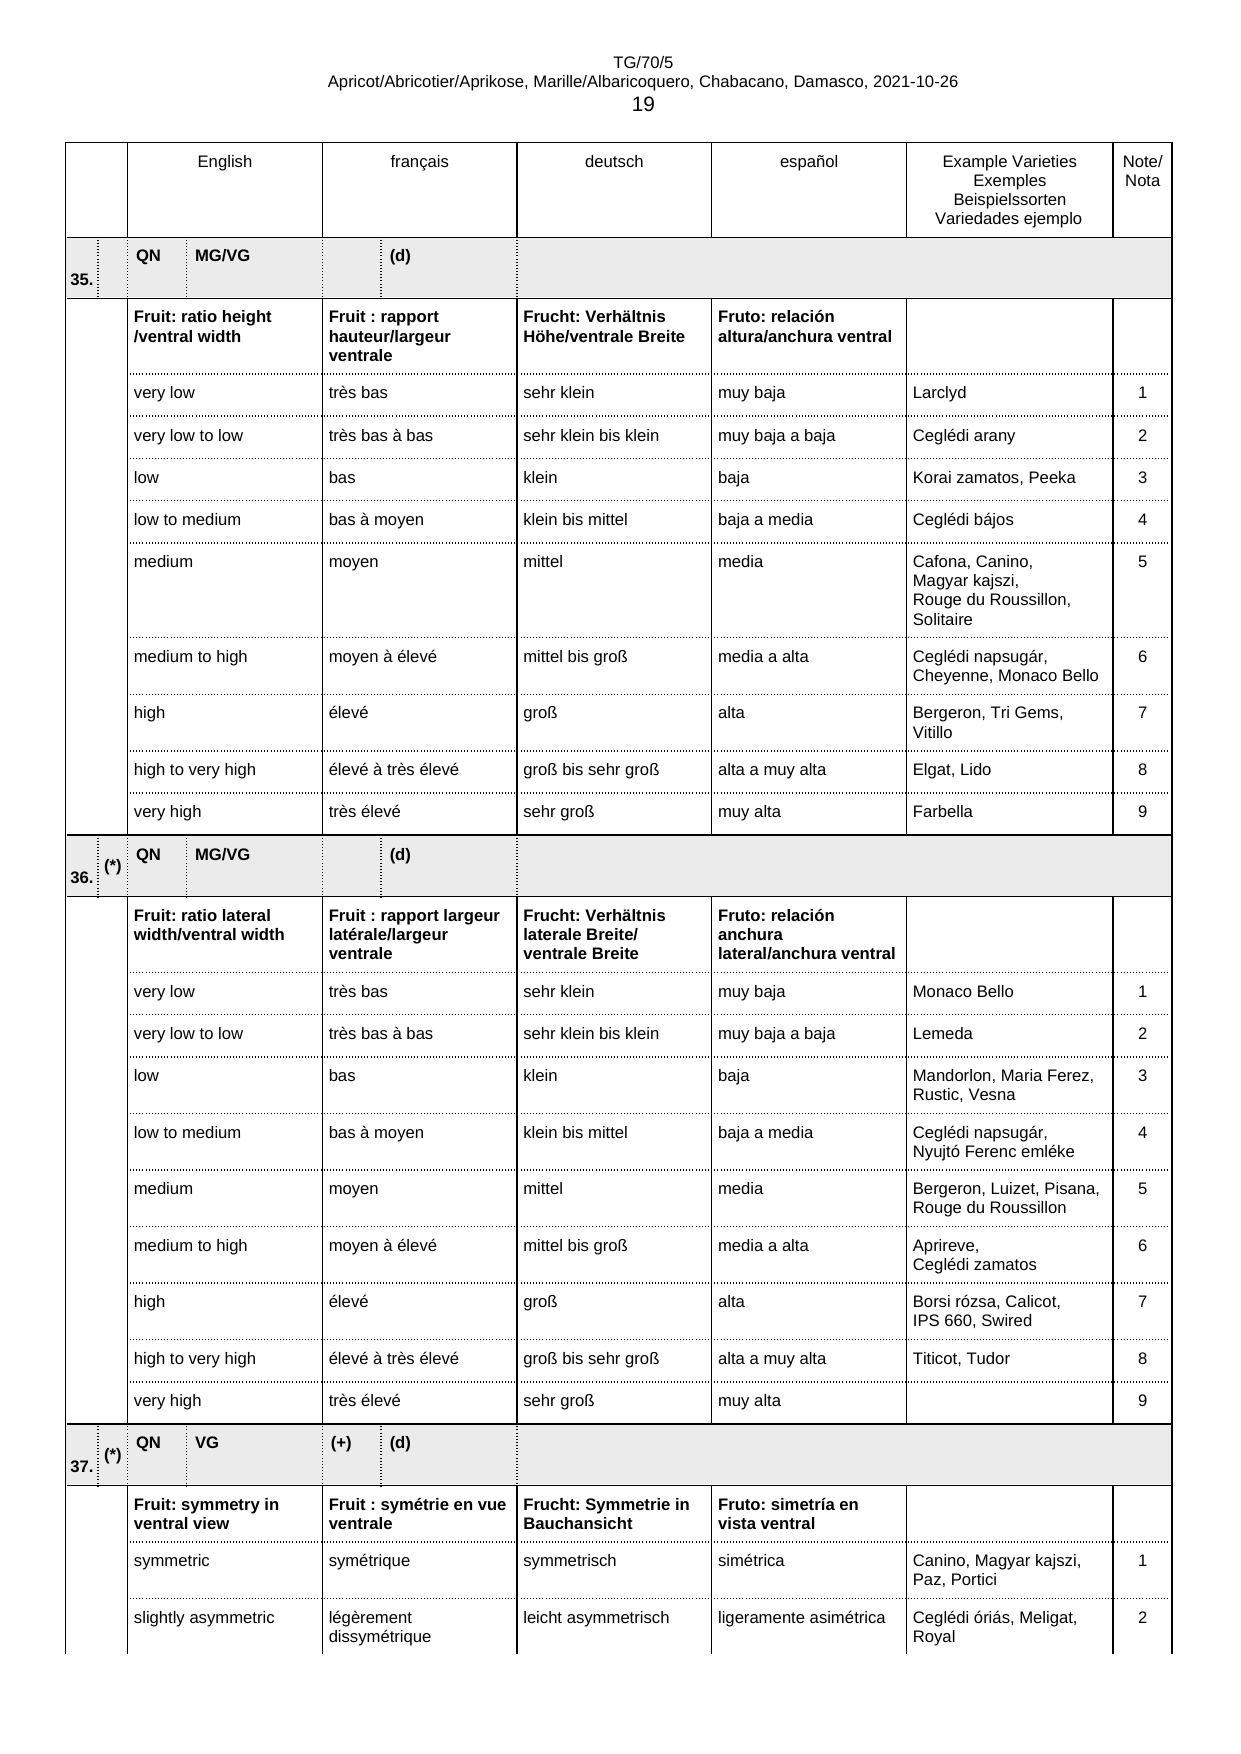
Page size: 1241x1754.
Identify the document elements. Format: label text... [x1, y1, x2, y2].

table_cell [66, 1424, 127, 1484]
table_header [98, 143, 127, 237]
table_header español [712, 143, 906, 237]
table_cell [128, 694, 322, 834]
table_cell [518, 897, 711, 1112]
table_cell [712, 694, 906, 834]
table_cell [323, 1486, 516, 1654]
table_header deutsch [518, 143, 711, 237]
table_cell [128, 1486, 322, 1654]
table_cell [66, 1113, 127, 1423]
table_header français [323, 143, 516, 237]
table_header [66, 143, 98, 237]
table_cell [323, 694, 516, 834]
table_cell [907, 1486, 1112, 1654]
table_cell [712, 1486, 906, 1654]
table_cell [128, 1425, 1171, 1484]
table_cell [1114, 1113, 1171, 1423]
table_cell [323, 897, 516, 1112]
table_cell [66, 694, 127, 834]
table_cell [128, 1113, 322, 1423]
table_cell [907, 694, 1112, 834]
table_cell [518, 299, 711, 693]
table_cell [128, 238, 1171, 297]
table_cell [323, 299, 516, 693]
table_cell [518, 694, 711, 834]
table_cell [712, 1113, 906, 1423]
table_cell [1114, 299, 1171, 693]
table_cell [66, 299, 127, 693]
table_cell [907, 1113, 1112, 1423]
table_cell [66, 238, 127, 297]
table_header Note/ Nota [1114, 143, 1171, 237]
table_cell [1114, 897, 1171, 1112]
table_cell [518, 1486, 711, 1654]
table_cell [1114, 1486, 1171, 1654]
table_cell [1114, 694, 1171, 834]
table_header Example Varieties Exemples Beispielssorten Variedades ejemplo [907, 143, 1112, 237]
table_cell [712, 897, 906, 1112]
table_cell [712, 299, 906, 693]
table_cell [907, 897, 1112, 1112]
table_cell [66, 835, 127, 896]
table_header English [128, 143, 322, 237]
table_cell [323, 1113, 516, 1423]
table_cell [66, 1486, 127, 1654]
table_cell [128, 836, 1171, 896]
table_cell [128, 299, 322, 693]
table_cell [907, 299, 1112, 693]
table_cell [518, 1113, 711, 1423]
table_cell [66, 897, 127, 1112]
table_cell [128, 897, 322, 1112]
